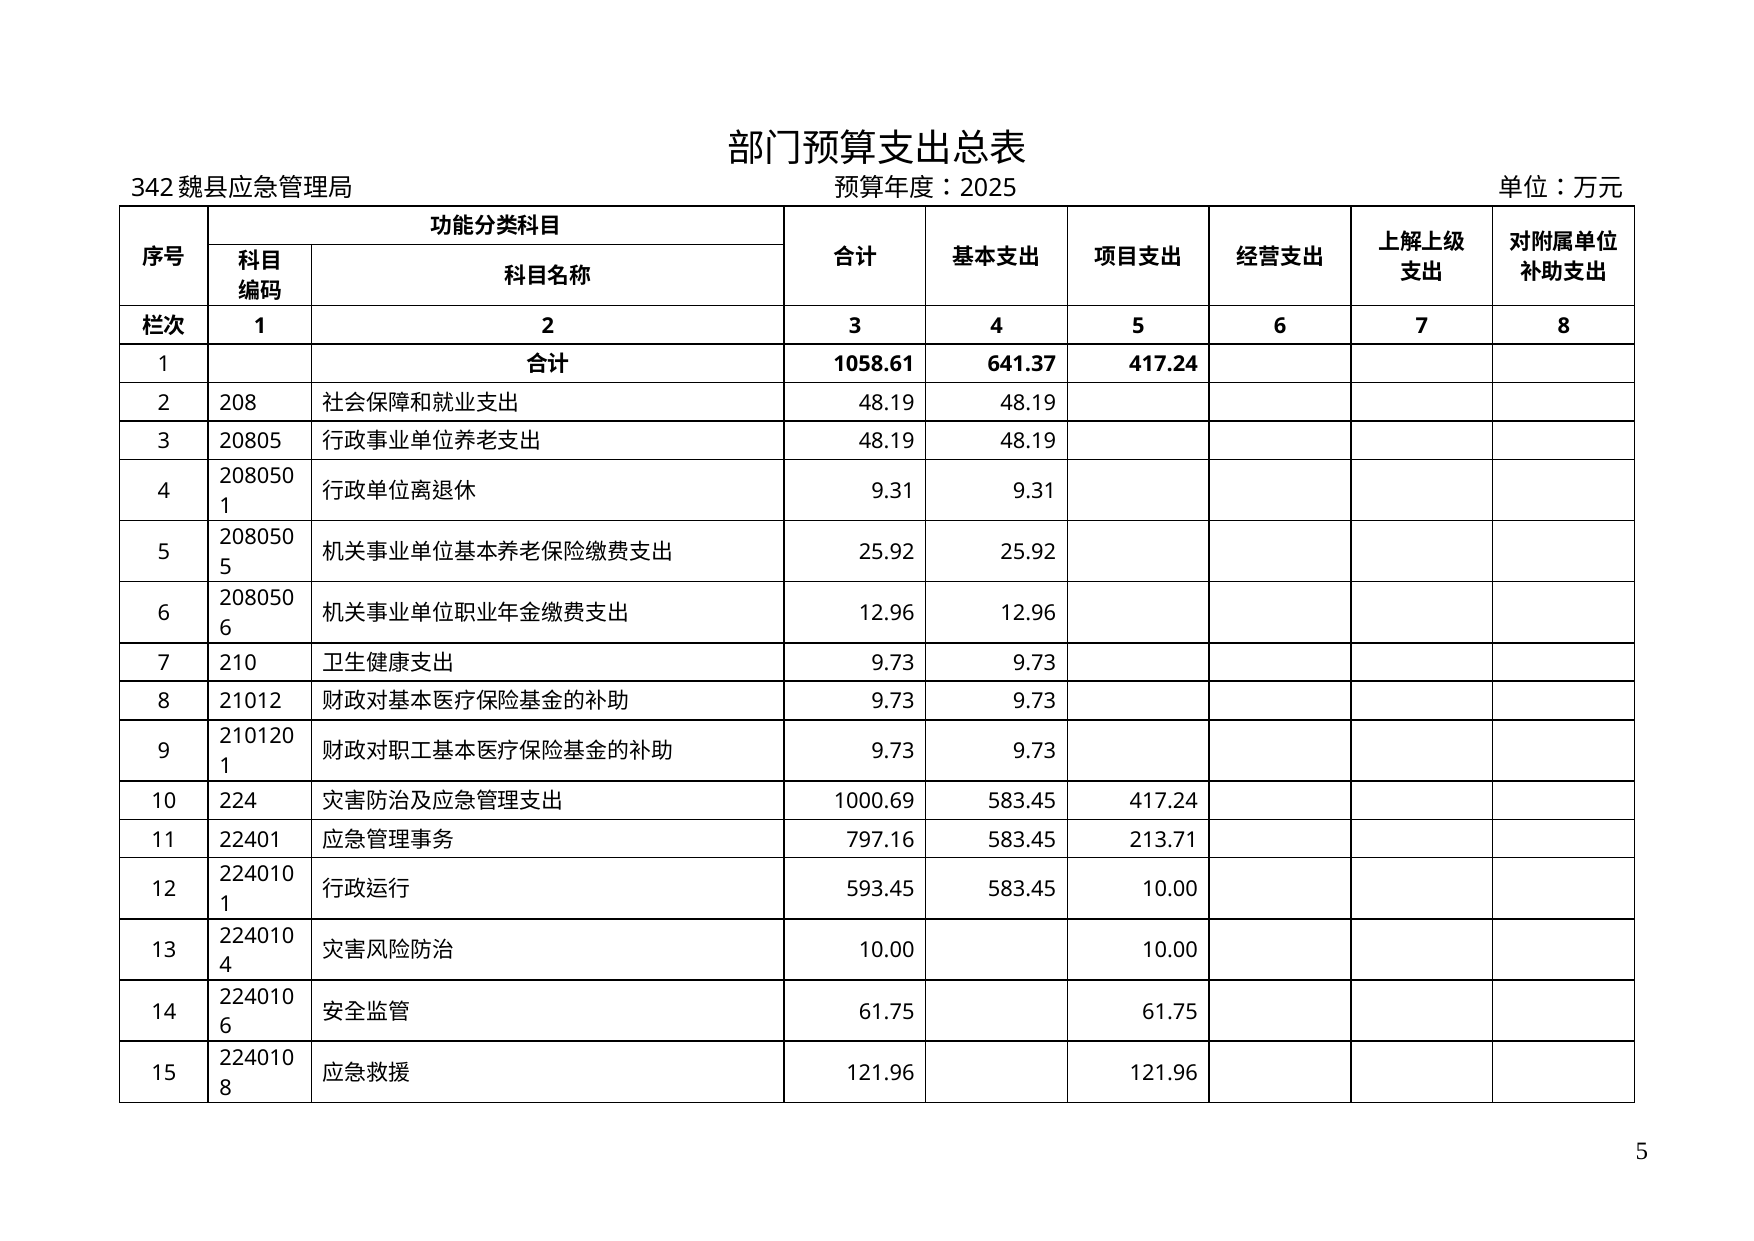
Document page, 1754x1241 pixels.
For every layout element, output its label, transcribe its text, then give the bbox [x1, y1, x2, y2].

table_cell [1068, 383, 1208, 420]
table_cell 210 [209, 644, 311, 680]
table_cell [1210, 582, 1350, 642]
table_cell [1068, 582, 1208, 642]
table_cell 9.73 [926, 644, 1067, 680]
table_cell 9.73 [785, 721, 925, 780]
table_cell [1493, 422, 1634, 458]
table_cell [1210, 721, 1350, 780]
table_cell 8 [1493, 306, 1634, 343]
table_cell 行政事业单位养老支出 [312, 422, 783, 458]
table_cell [1068, 682, 1208, 719]
table_cell [1352, 422, 1492, 458]
table_cell 1 [209, 306, 311, 343]
table_cell [1068, 521, 1208, 581]
table_cell 583.45 [926, 820, 1067, 857]
table_cell [1352, 820, 1492, 857]
table_cell 208 [209, 383, 311, 420]
table_cell 11 [120, 820, 207, 857]
table_cell [1493, 582, 1634, 642]
table_cell [1210, 644, 1350, 680]
table_cell 10.00 [1068, 920, 1208, 979]
table_cell 417.24 [1068, 782, 1208, 818]
table_cell 行政运行 [312, 858, 783, 918]
table_cell [1210, 1042, 1350, 1101]
table_cell 安全监管 [312, 981, 783, 1040]
table_cell 61.75 [785, 981, 925, 1040]
table_cell 合计 [312, 345, 783, 382]
table_cell [1352, 644, 1492, 680]
table_cell 卫生健康支出 [312, 644, 783, 680]
table_header 342魏县应急管理局 [120, 168, 783, 205]
table_cell 灾害风险防治 [312, 920, 783, 979]
table_cell 25.92 [785, 521, 925, 581]
table_cell 4 [926, 306, 1067, 343]
table_cell 1058.61 [785, 345, 925, 382]
table_cell 12.96 [785, 582, 925, 642]
table_cell 应急救援 [312, 1042, 783, 1101]
table_header 预算年度：2025 [785, 168, 1067, 205]
table_cell 4 [120, 460, 207, 520]
table_cell [1352, 1042, 1492, 1101]
table_cell 121.96 [785, 1042, 925, 1101]
table_cell [1210, 858, 1350, 918]
table_cell [1210, 981, 1350, 1040]
table_cell 灾害防治及应急管理支出 [312, 782, 783, 818]
table_cell 5 [1068, 306, 1208, 343]
table_cell 机关事业单位基本养老保险缴费支出 [312, 521, 783, 581]
table_cell 6 [1210, 306, 1350, 343]
table_cell 641.37 [926, 345, 1067, 382]
table_cell [1493, 1042, 1634, 1101]
table_cell [209, 345, 311, 382]
table_cell [1493, 521, 1634, 581]
table_cell 项目支出 [1068, 207, 1208, 305]
table_cell 583.45 [926, 858, 1067, 918]
table_cell [1493, 782, 1634, 818]
table_cell 593.45 [785, 858, 925, 918]
table_cell 财政对基本医疗保险基金的补助 [312, 682, 783, 719]
table_cell 1000.69 [785, 782, 925, 818]
table_cell 2240101 [209, 858, 311, 918]
table_cell 213.71 [1068, 820, 1208, 857]
table_cell 2080506 [209, 582, 311, 642]
table_cell 9.73 [926, 682, 1067, 719]
table_cell [1352, 920, 1492, 979]
table_cell [1068, 422, 1208, 458]
table_cell 9.73 [785, 644, 925, 680]
table_cell [1352, 981, 1492, 1040]
table_cell [1493, 820, 1634, 857]
table_cell 行政单位离退休 [312, 460, 783, 520]
table_cell 社会保障和就业支出 [312, 383, 783, 420]
table_cell 对附属单位补助支出 [1493, 207, 1634, 305]
table_cell [1493, 644, 1634, 680]
table_cell [926, 920, 1067, 979]
table_cell 48.19 [926, 422, 1067, 458]
table_cell [1493, 920, 1634, 979]
table_cell [926, 1042, 1067, 1101]
table_cell [1352, 682, 1492, 719]
table_cell 2240106 [209, 981, 311, 1040]
table_cell 序号 [120, 207, 207, 305]
table_cell 经营支出 [1210, 207, 1350, 305]
table_cell 9 [120, 721, 207, 780]
table_cell [1210, 383, 1350, 420]
table_cell 3 [120, 422, 207, 458]
table_cell [1210, 782, 1350, 818]
table_cell [1210, 820, 1350, 857]
table_cell [1352, 721, 1492, 780]
table_cell 3 [785, 306, 925, 343]
table_cell 科目名称 [312, 245, 783, 305]
table_cell [926, 981, 1067, 1040]
table_cell 21012 [209, 682, 311, 719]
table_cell [1493, 345, 1634, 382]
table_cell [1210, 920, 1350, 979]
table_cell [1210, 682, 1350, 719]
table_cell [1493, 721, 1634, 780]
table_cell 科目 编码 [209, 245, 311, 305]
table_cell 48.19 [785, 383, 925, 420]
table_cell 2240108 [209, 1042, 311, 1101]
table_cell 1 [120, 345, 207, 382]
table_cell 7 [120, 644, 207, 680]
table_cell 机关事业单位职业年金缴费支出 [312, 582, 783, 642]
table_cell 5 [120, 521, 207, 581]
table_cell 48.19 [926, 383, 1067, 420]
table_cell 基本支出 [926, 207, 1067, 305]
table_cell 12 [120, 858, 207, 918]
table_cell 25.92 [926, 521, 1067, 581]
table_cell [1493, 682, 1634, 719]
table_header 单位：万元 [1068, 168, 1634, 205]
table_cell [1352, 782, 1492, 818]
table_cell [1352, 383, 1492, 420]
table_cell 2240104 [209, 920, 311, 979]
table_cell 15 [120, 1042, 207, 1101]
table_cell [1352, 858, 1492, 918]
table_cell 224 [209, 782, 311, 818]
table_cell 9.73 [926, 721, 1067, 780]
table_cell 7 [1352, 306, 1492, 343]
table_cell [1493, 460, 1634, 520]
table_cell 6 [120, 582, 207, 642]
table_cell 22401 [209, 820, 311, 857]
table_cell 2080501 [209, 460, 311, 520]
table_cell [1352, 345, 1492, 382]
table_cell 12.96 [926, 582, 1067, 642]
table_cell 栏次 [120, 306, 207, 343]
table_cell 财政对职工基本医疗保险基金的补助 [312, 721, 783, 780]
table_cell [1068, 460, 1208, 520]
table_cell 10.00 [1068, 858, 1208, 918]
table_cell 9.73 [785, 682, 925, 719]
table_cell 417.24 [1068, 345, 1208, 382]
table_cell [1068, 721, 1208, 780]
table_cell [1352, 460, 1492, 520]
table_cell 20805 [209, 422, 311, 458]
table_cell [1493, 858, 1634, 918]
table_cell 8 [120, 682, 207, 719]
table_cell 应急管理事务 [312, 820, 783, 857]
table_cell [1068, 644, 1208, 680]
table_cell [1493, 981, 1634, 1040]
table_cell [1210, 521, 1350, 581]
table_cell [1210, 345, 1350, 382]
text 部门预算支出总表 [106, 142, 1648, 167]
table_cell 10.00 [785, 920, 925, 979]
table_cell 2080505 [209, 521, 311, 581]
table_cell 797.16 [785, 820, 925, 857]
table_cell 9.31 [926, 460, 1067, 520]
table_cell [1210, 460, 1350, 520]
table_cell 10 [120, 782, 207, 818]
table_cell 14 [120, 981, 207, 1040]
table_cell 上解上级 支出 [1352, 207, 1492, 305]
table_cell 61.75 [1068, 981, 1208, 1040]
table_cell 合计 [785, 207, 925, 305]
table_cell 121.96 [1068, 1042, 1208, 1101]
table_cell [1352, 521, 1492, 581]
table_cell 583.45 [926, 782, 1067, 818]
table_cell 2 [312, 306, 783, 343]
table_cell 2101201 [209, 721, 311, 780]
table_cell 13 [120, 920, 207, 979]
table_cell 功能分类科目 [209, 207, 783, 244]
table_cell [1210, 422, 1350, 458]
table_cell [1352, 582, 1492, 642]
table_cell 9.31 [785, 460, 925, 520]
table_cell [1493, 383, 1634, 420]
table_cell 48.19 [785, 422, 925, 458]
table_cell 2 [120, 383, 207, 420]
